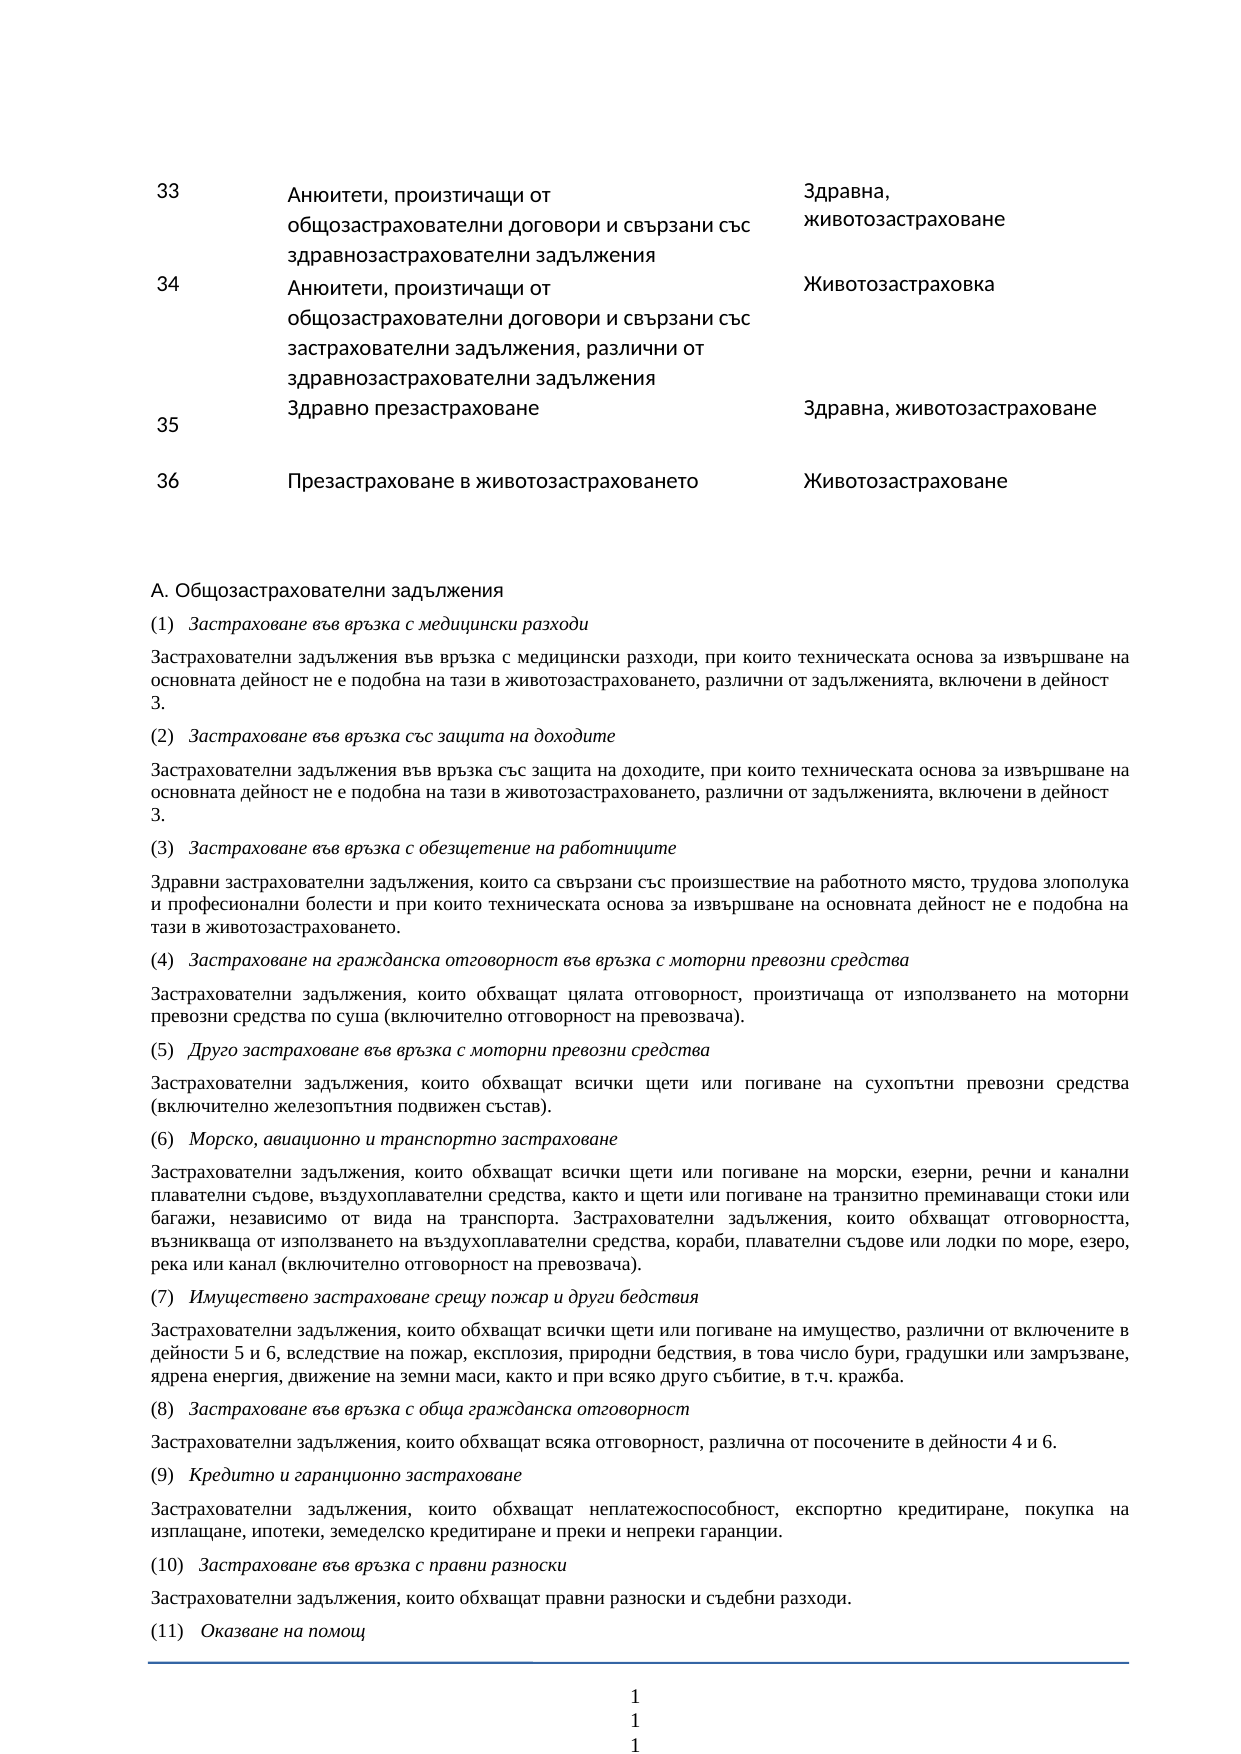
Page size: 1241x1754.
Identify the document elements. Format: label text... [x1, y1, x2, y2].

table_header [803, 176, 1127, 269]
text Застрахователни задължения, които обхващат правни разноски и съдебни разходи. [151, 1586, 1131, 1608]
list Кредитно и гаранционно застраховане [151, 1463, 1131, 1486]
text A. Общозастрахователни задължения [151, 579, 1131, 602]
text Застрахователни задължения във връзка със защита на доходите, при които техническата основа за извършване на основната дейност не е подобна на тази в животозастраховането, различни от задълженията, включени в дейност [151, 757, 1131, 803]
list Застраховане във връзка със защита на доходите [151, 724, 1131, 747]
text Застрахователни задължения във връзка с медицински разходи, при които техническата основа за извършване на основната дейност не е подобна на тази в животозастраховането, различни от задълженията, включени в дейност [151, 645, 1131, 691]
text Здравни застрахователни задължения, които са свързани със произшествие на работното място, трудова злополука и професионални болести и при които техническата основа за извършване на основната дейност не е подобна на тази в животозастраховането. [151, 869, 1131, 938]
list Друго застраховане във връзка с моторни превозни средства [151, 1038, 1131, 1061]
text 3. [151, 803, 1131, 826]
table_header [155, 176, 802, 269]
list Застраховане във връзка с обща гражданска отговорност [151, 1397, 1131, 1419]
list Застраховане във връзка с обезщетение на работниците [151, 836, 1131, 859]
list Оказване на помощ [151, 1619, 1131, 1642]
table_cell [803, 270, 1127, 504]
text Застрахователни задължения, които обхващат всяка отговорност, различна от посочените в дейности 4 и 6. [151, 1430, 1131, 1453]
text Застрахователни задължения, които обхващат всички щети или погиване на морски, езерни, речни и канални плавателни съдове, въздухоплавателни средства, както и щети или погиване на транзитно преминаващи стоки или багажи, независимо от вида на транспорта. Застрахователни задължения, които обхващат отговорността, възникваща от използването на въздухоплавателни средства, кораби, плавателни съдове или лодки по море, езеро, река или канал (включително отговорност на превозвача). [151, 1160, 1131, 1274]
list Застраховане във връзка с медицински разходи [151, 612, 1131, 635]
list Застраховане на гражданска отговорност във връзка с моторни превозни средства [151, 948, 1131, 971]
text 3. [151, 691, 1131, 714]
list Морско, авиационно и транспортно застраховане [151, 1127, 1131, 1150]
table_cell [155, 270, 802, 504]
text Застрахователни задължения, които обхващат цялата отговорност, произтичаща от използването на моторни превозни средства по суша (включително отговорност на превозвача). [151, 982, 1131, 1027]
text Застрахователни задължения, които обхващат всички щети или погиване на сухопътни превозни средства (включително железопътния подвижен състав). [151, 1071, 1131, 1117]
list Имуществено застраховане срещу пожар и други бедствия [151, 1285, 1131, 1307]
text Застрахователни задължения, които обхващат всички щети или погиване на имущество, различни от включените в дейности 5 и 6, вследствие на пожар, експлозия, природни бедствия, в това число бури, градушки или замръзване, ядрена енергия, движение на земни маси, както и при всяко друго събитие, в т.ч. кражба. [151, 1318, 1131, 1386]
list Застраховане във връзка с правни разноски [151, 1552, 1131, 1575]
text Застрахователни задължения, които обхващат неплатежоспособност, експортно кредитиране, покупка на изплащане, ипотеки, земеделско кредитиране и преки и непреки гаранции. [151, 1496, 1131, 1542]
